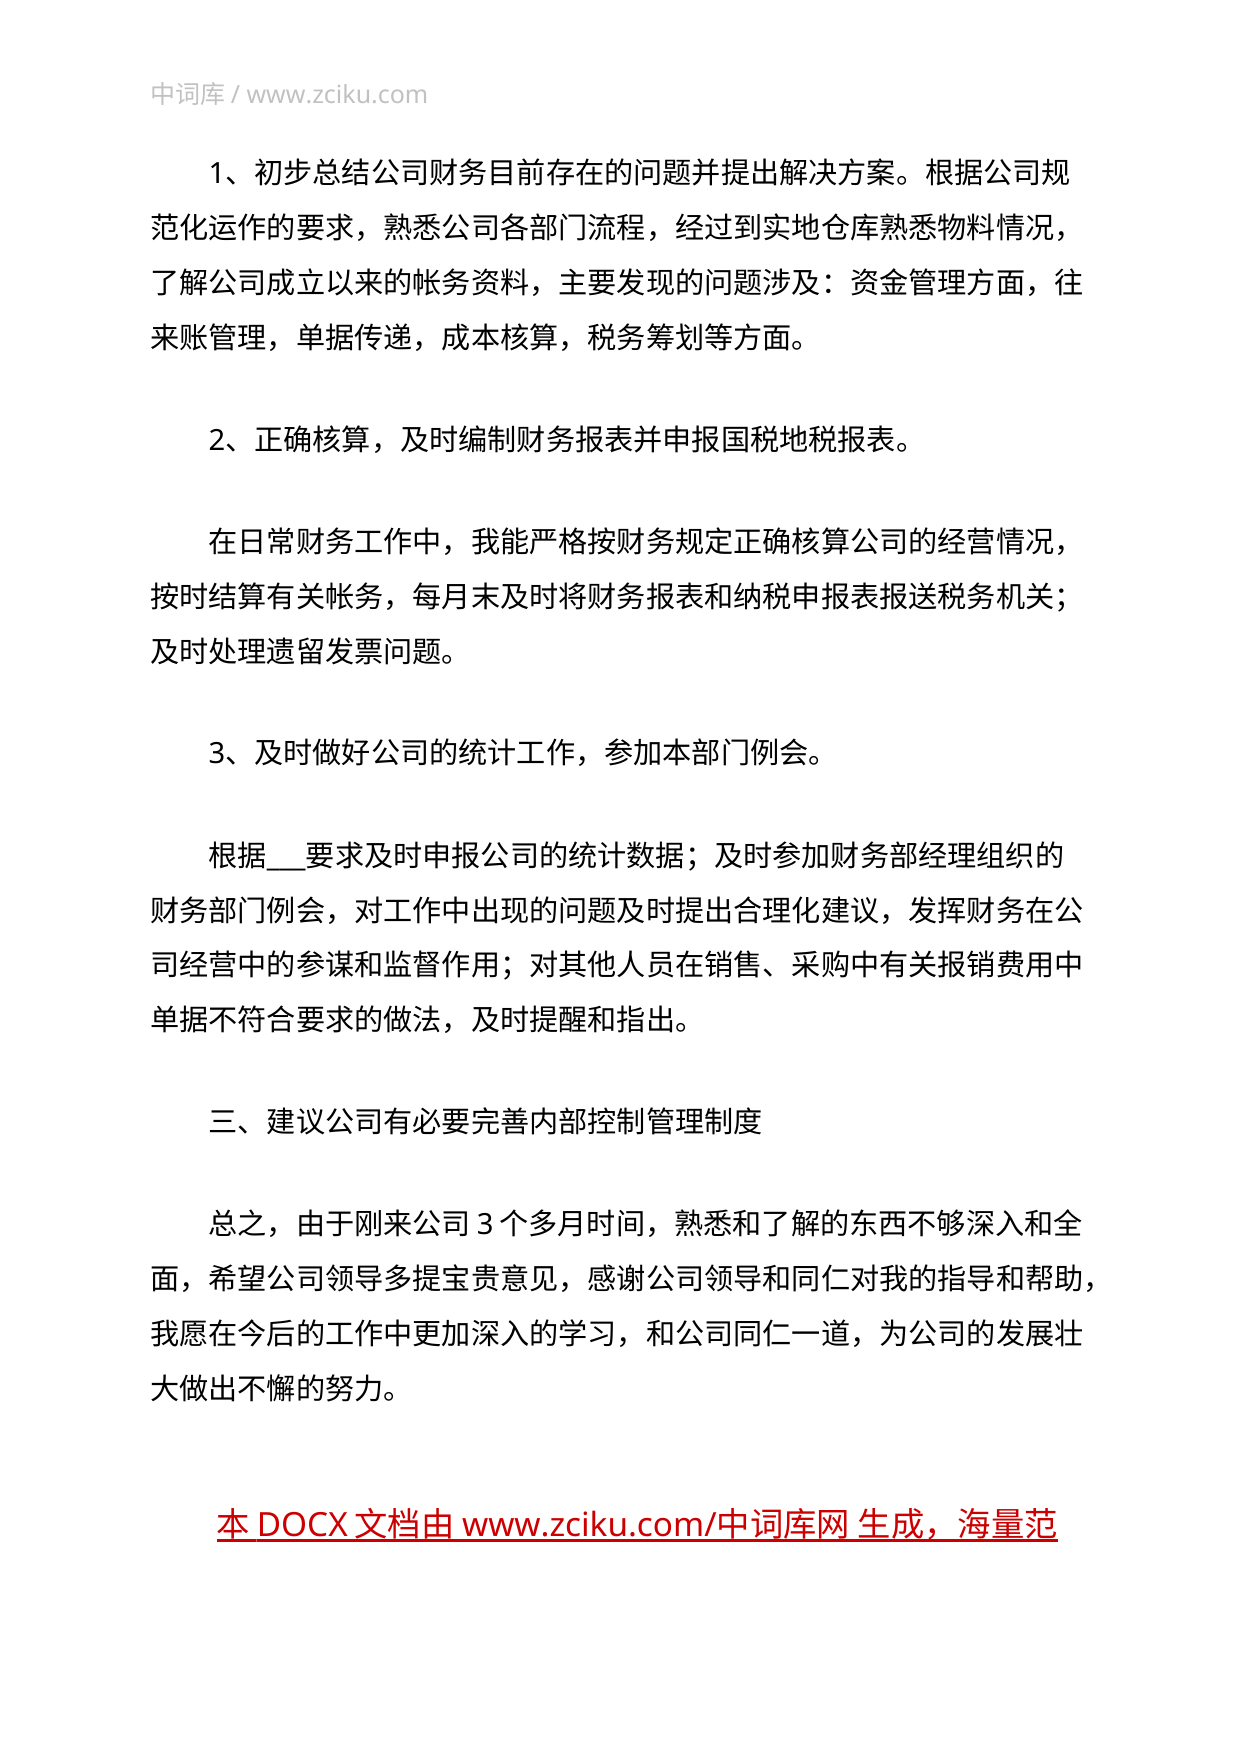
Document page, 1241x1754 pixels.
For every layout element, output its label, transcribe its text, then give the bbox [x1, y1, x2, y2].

text 三、建议公司有必要完善内部控制管理制度 [150, 1099, 1090, 1141]
text 根据___要求及时申报公司的统计数据；及时参加财务部经理组织的财务部门例会，对工作中出现的问题及时提出合理化建议，发挥财务在公司经营中的参谋和监督作用；对其他人员在销售、采购中有关报销费用中单据不符合要求的做法，及时提醒和指出。 [150, 832, 1090, 1039]
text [150, 1498, 1090, 1547]
text 3、及时做好公司的统计工作，参加本部门例会。 [150, 730, 1090, 772]
text 在日常财务工作中，我能严格按财务规定正确核算公司的经营情况，按时结算有关帐务，每月末及时将财务报表和纳税申报表报送税务机关；及时处理遗留发票问题。 [150, 518, 1090, 671]
text 总之，由于刚来公司3个多月时间，熟悉和了解的东西不够深入和全面，希望公司领导多提宝贵意见，感谢公司领导和同仁对我的指导和帮助，我愿在今后的工作中更加深入的学习，和公司同仁一道，为公司的发展壮大做出不懈的努力。 [150, 1200, 1090, 1407]
text 1、初步总结公司财务目前存在的问题并提出解决方案。根据公司规范化运作的要求，熟悉公司各部门流程，经过到实地仓库熟悉物料情况，了解公司成立以来的帐务资料，主要发现的问题涉及：资金管理方面，往来账管理，单据传递，成本核算，税务筹划等方面。 [150, 150, 1090, 357]
text 2、正确核算，及时编制财务报表并申报国税地税报表。 [150, 417, 1090, 459]
